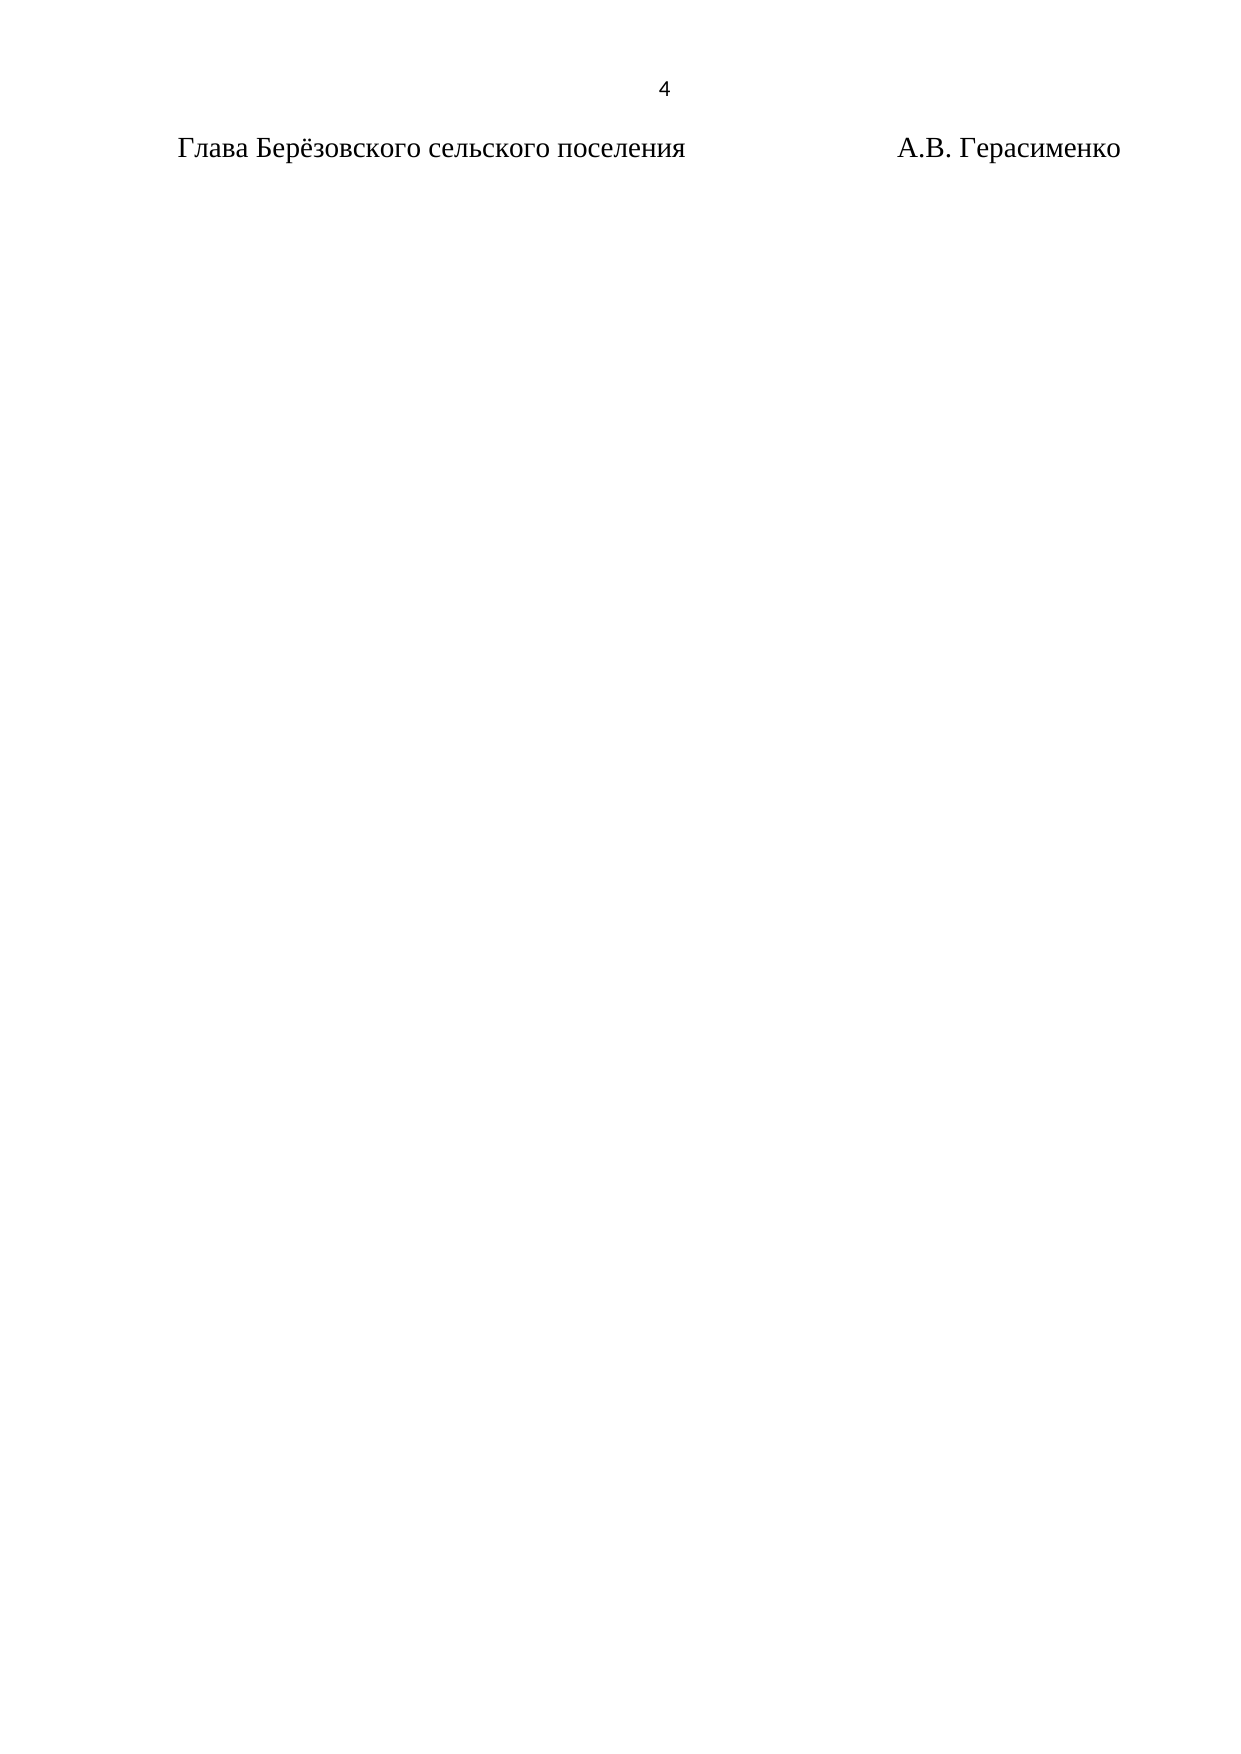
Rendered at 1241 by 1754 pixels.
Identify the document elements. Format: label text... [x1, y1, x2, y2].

text Глава Берёзовского сельского поселения А.В. Герасименко [177, 130, 1152, 163]
